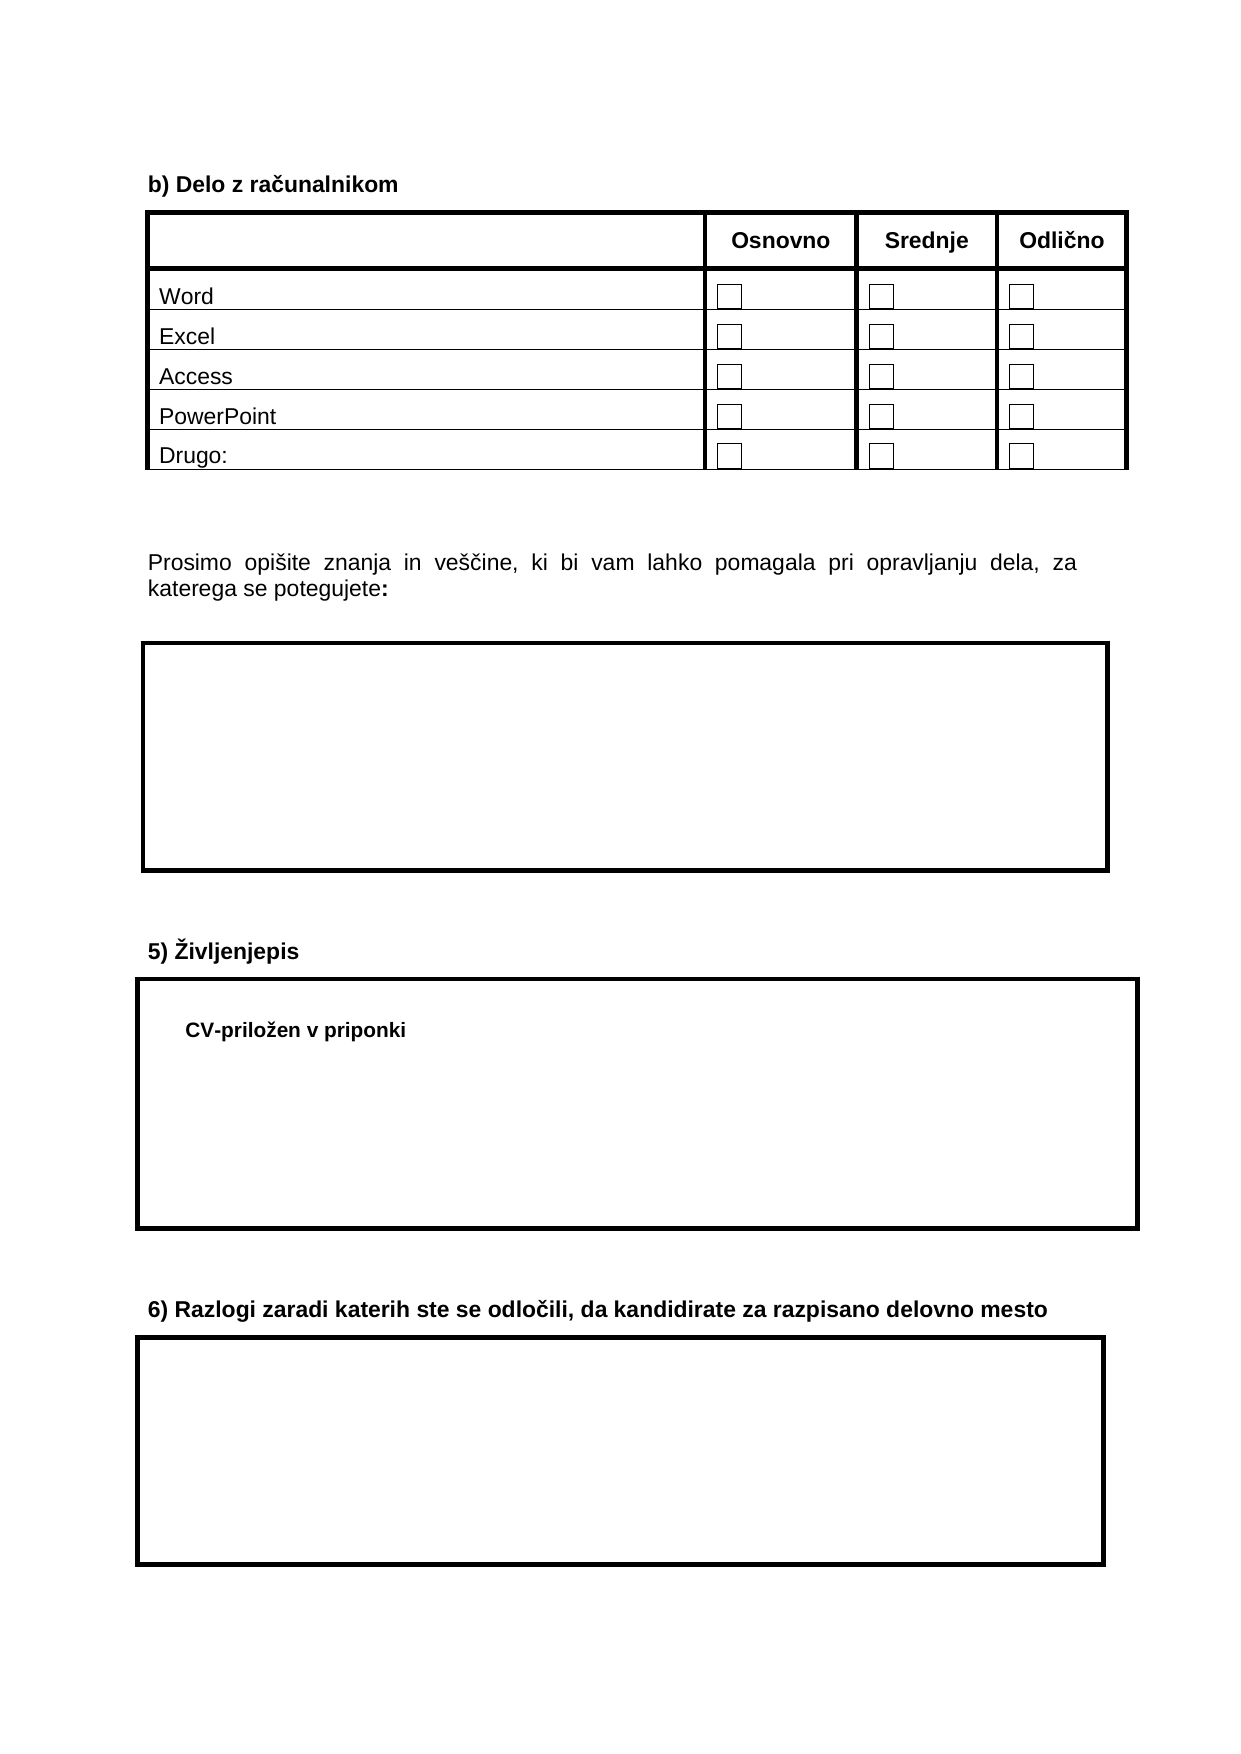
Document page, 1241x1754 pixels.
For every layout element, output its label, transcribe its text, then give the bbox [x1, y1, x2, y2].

table_cell [999, 430, 1124, 469]
text 5) Življenjepis [148, 938, 1078, 964]
table_cell [707, 271, 854, 309]
table_cell Word [150, 271, 703, 309]
table_cell [859, 390, 995, 429]
text b) Delo z računalnikom [148, 171, 1078, 197]
table_header Srednje [859, 215, 995, 266]
table_cell [859, 430, 995, 469]
table_cell [707, 310, 854, 349]
table_cell Drugo: [150, 430, 703, 469]
table_cell [999, 350, 1124, 389]
table_header Odlično [999, 215, 1124, 266]
table_cell [859, 310, 995, 349]
table_cell Excel [150, 310, 703, 349]
table_cell [707, 390, 854, 429]
table_cell [859, 350, 995, 389]
table_header [150, 215, 703, 266]
table_cell [859, 271, 995, 309]
table_cell PowerPoint [150, 390, 703, 429]
table_header Osnovno [707, 215, 854, 266]
table_cell [707, 430, 854, 469]
text 6) Razlogi zaradi katerih ste se odločili, da kandidirate za razpisano delovno mesto [148, 1296, 1078, 1322]
table_cell Access [150, 350, 703, 389]
table_cell [999, 271, 1124, 309]
table_cell [999, 390, 1124, 429]
text CV-priložen v priponki [140, 1013, 1135, 1042]
table_cell [707, 350, 854, 389]
text Prosimo opišite znanja in veščine, ki bi vam lahko pomagala pri opravljanju dela, za katerega se potegujete: [148, 549, 1078, 602]
table_cell [999, 310, 1124, 349]
